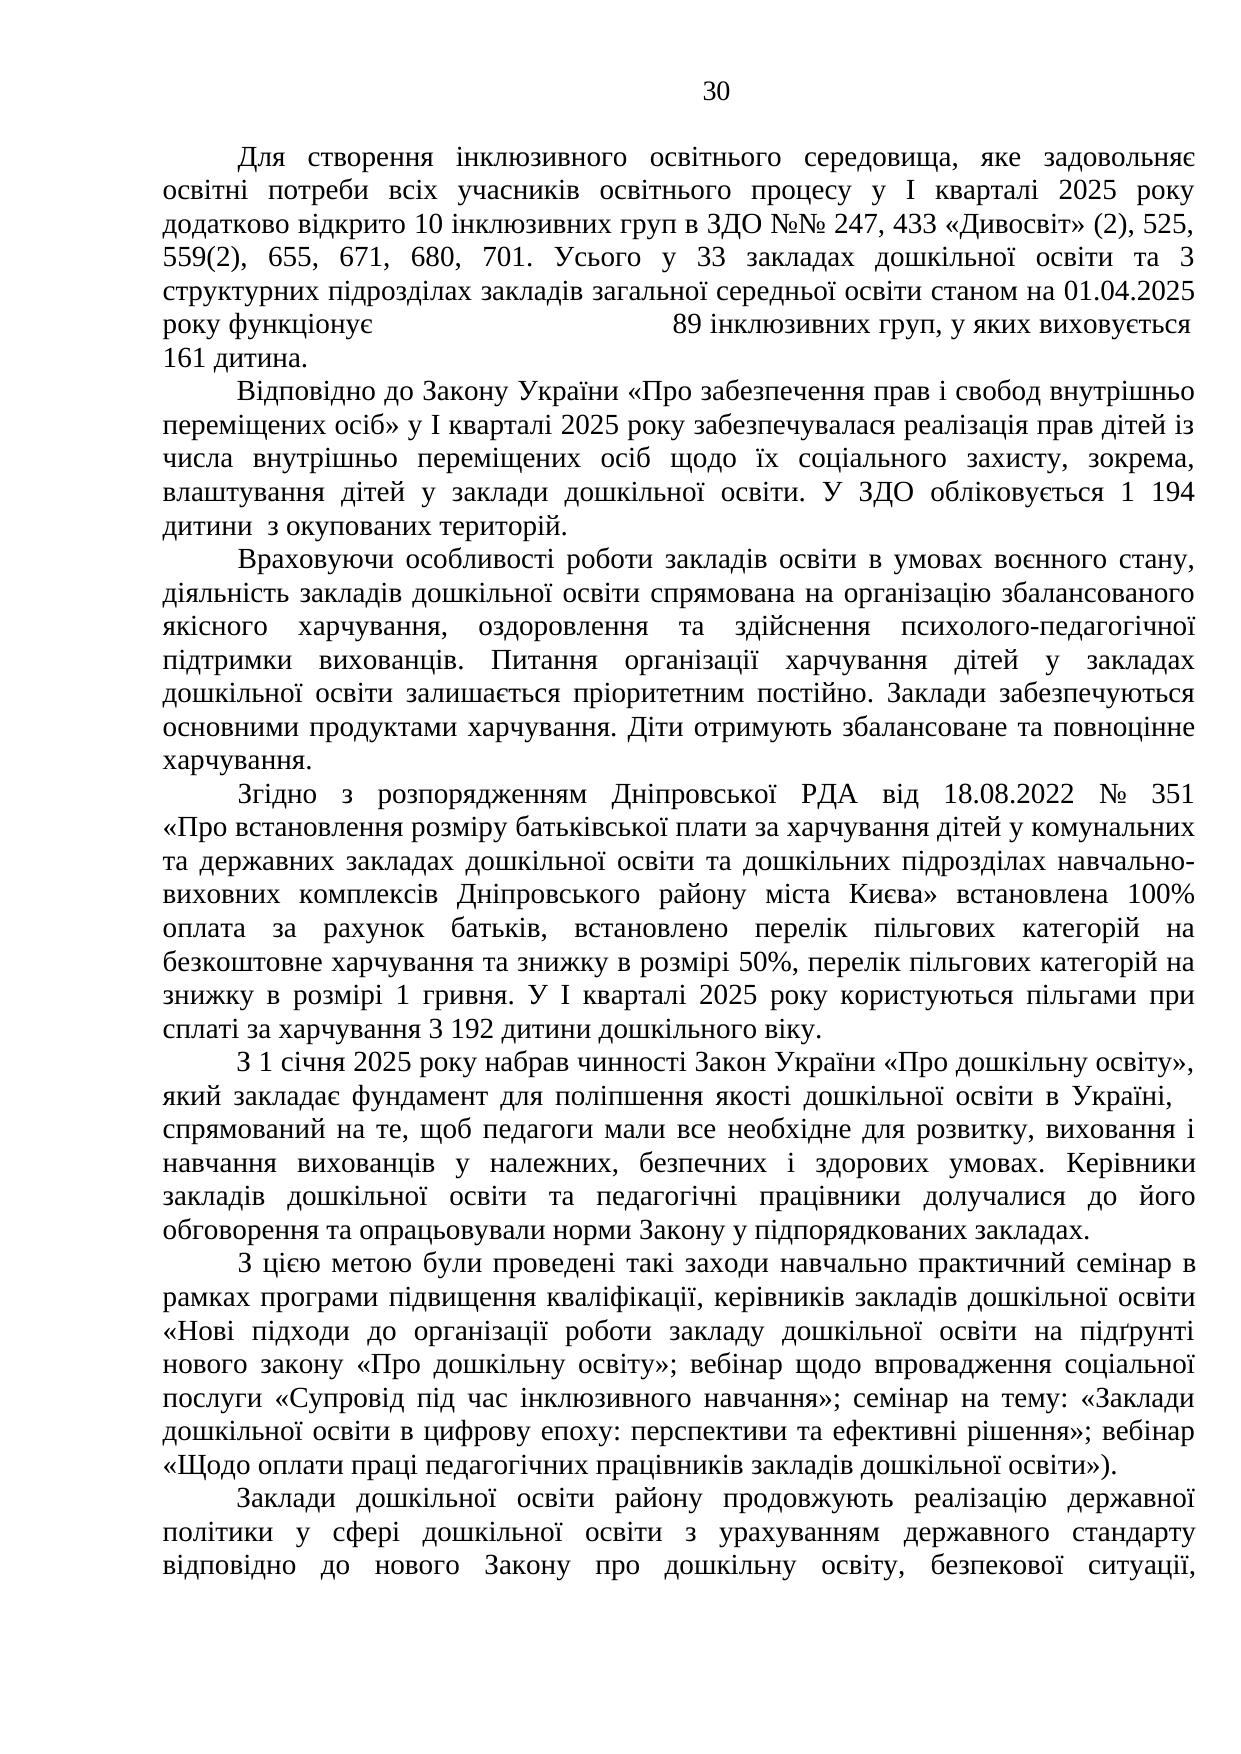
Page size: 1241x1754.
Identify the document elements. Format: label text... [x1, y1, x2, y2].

text Відповідно до Закону України «Про забезпечення прав і свобод внутрішньо переміщених осіб» у І кварталі 2025 року забезпечувалася реалізація прав дітей із числа внутрішньо переміщених осіб щодо їх соціального захисту, зокрема, влаштування дітей у заклади дошкільної освіти. У ЗДО обліковується 1 194 дитини з окупованих територій. [162, 373, 1196, 541]
text Для створення інклюзивного освітнього середовища, яке задовольняє освітні потреби всіх учасників освітнього процесу у І кварталі 2025 року додатково відкрито 10 інклюзивних груп в ЗДО №№ 247, 433 «Дивосвіт» (2), 525, 559(2), 655, 671, 680, 701. Усього у 33 закладах дошкільної освіти та 3 структурних підрозділах закладів загальної середньої освіти станом на 01.04.2025 року функціонує 89 інклюзивних груп, у яких виховується 161 дитина. [162, 139, 1196, 373]
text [162, 1480, 1196, 1581]
text З цією метою були проведені такі заходи навчально практичний семінар в рамках програми підвищення кваліфікації, керівників закладів дошкільної освіти «Нові підходи до організації роботи закладу дошкільної освіти на підґрунті нового закону «Про дошкільну освіту»; вебінар щодо впровадження соціальної послуги «Супровід під час інклюзивного навчання»; семінар на тему: «Заклади дошкільної освіти в цифрову епоху: перспективи та ефективні рішення»; вебінар «Щодо оплати праці педагогічних працівників закладів дошкільної освіти»). [162, 1246, 1196, 1480]
text Згідно з розпорядженням Дніпровської РДА від 18.08.2022 № 351 «Про встановлення розміру батьківської плати за харчування дітей у комунальних та державних закладах дошкільної освіти та дошкільних підрозділах навчально-виховних комплексів Дніпровського району міста Києва» встановлена 100% оплата за рахунок батьків, встановлено перелік пільгових категорій на безкоштовне харчування та знижку в розмірі 50%, перелік пільгових категорій на знижку в розмірі 1 гривня. У І кварталі 2025 року користуються пільгами при сплаті за харчування 3 192 дитини дошкільного віку. [162, 776, 1196, 1044]
text Враховуючи особливості роботи закладів освіти в умовах воєнного стану, діяльність закладів дошкільної освіти спрямована на організацію збалансованого якісного харчування, оздоровлення та здійснення психолого-педагогічної підтримки вихованців. Питання організації харчування дітей у закладах дошкільної освіти залишається пріоритетним постійно. Заклади забезпечуються основними продуктами харчування. Діти отримують збалансоване та повноцінне харчування. [162, 541, 1196, 776]
text З 1 січня 2025 року набрав чинності Закон України «Про дошкільну освіту», який закладає фундамент для поліпшення якості дошкільної освіти в Україні, спрямований на те, щоб педагоги мали все необхідне для розвитку, виховання і навчання вихованців у належних, безпечних і здорових умовах. Керівники закладів дошкільної освіти та педагогічні працівники долучалися до його обговорення та опрацьовували норми Закону у підпорядкованих закладах. [162, 1044, 1196, 1246]
